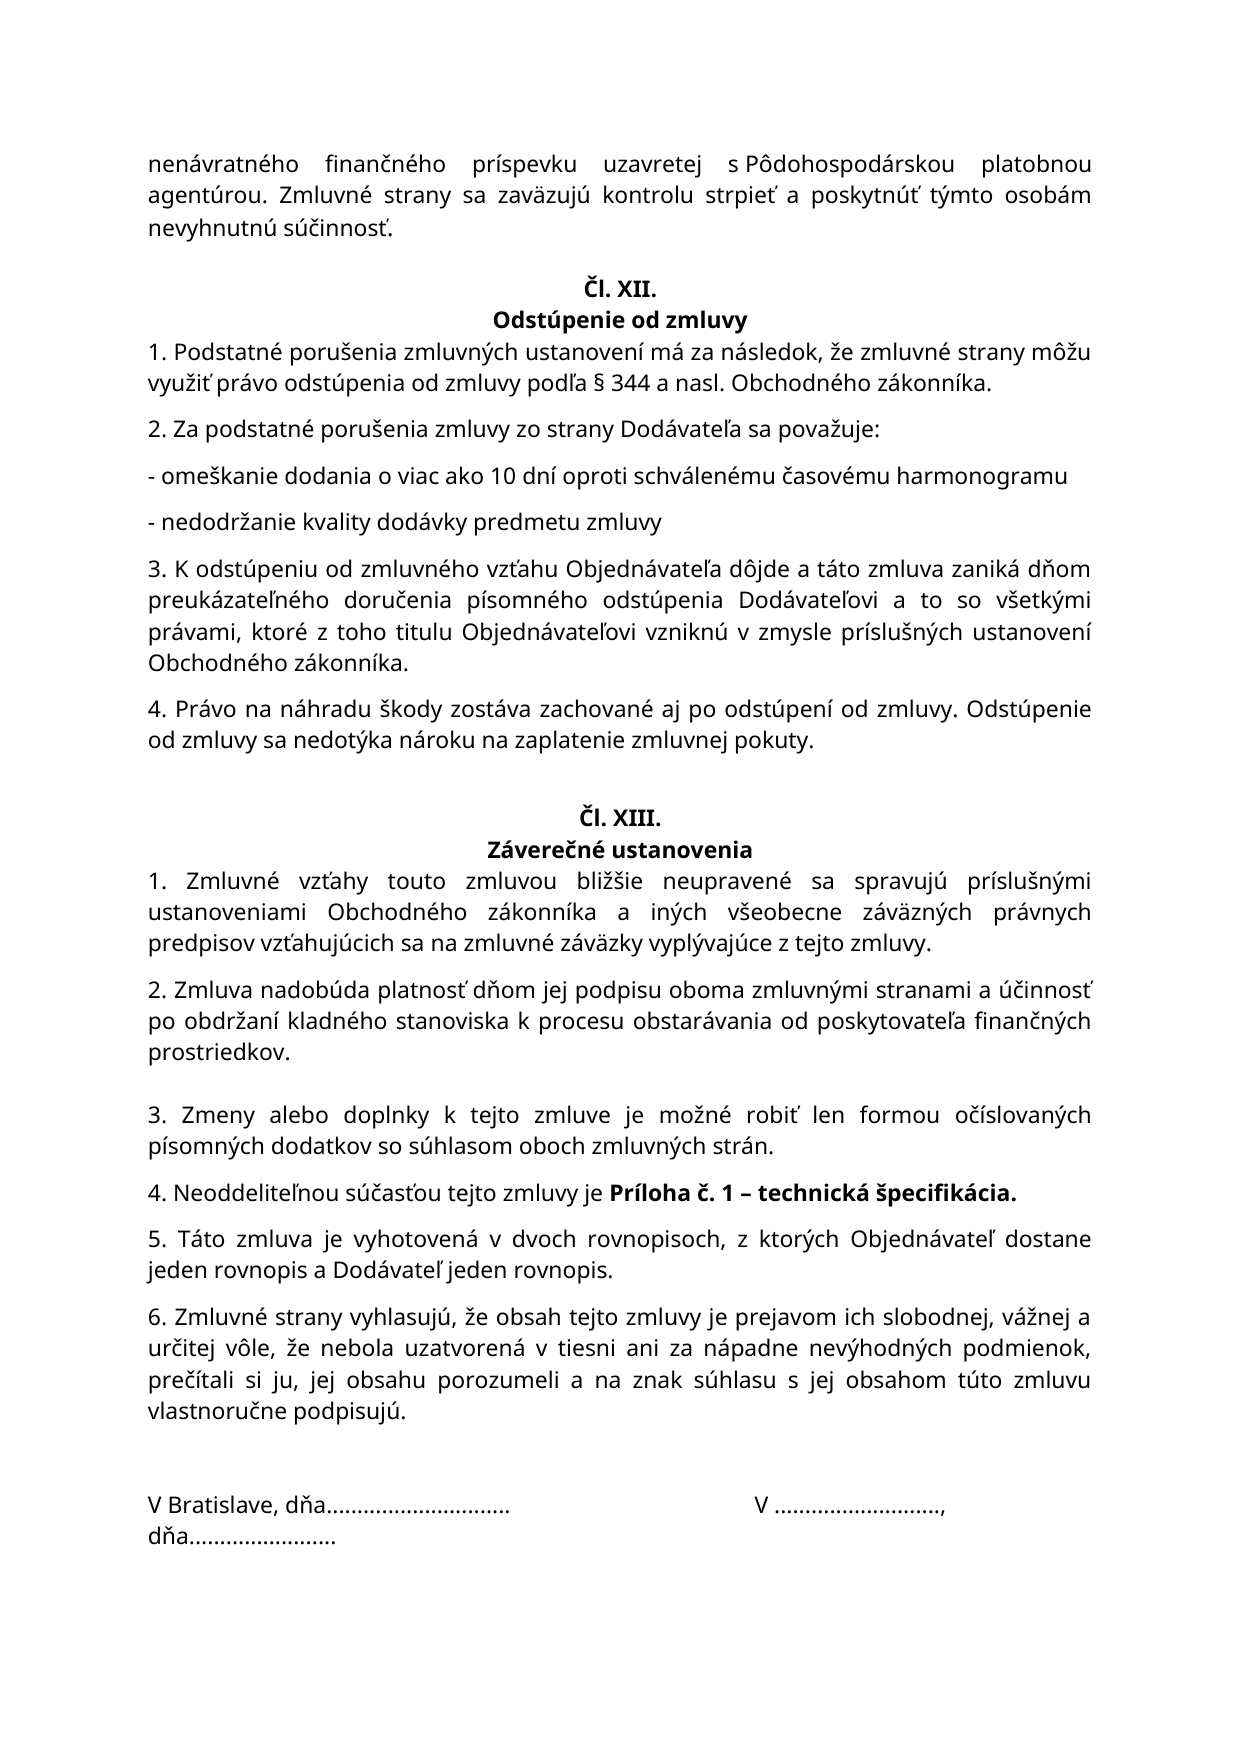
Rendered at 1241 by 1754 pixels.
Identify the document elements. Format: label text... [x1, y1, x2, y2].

text Záverečné ustanovenia [148, 833, 1093, 865]
text 2. Za podstatné porušenia zmluvy zo strany Dodávateľa sa považuje: [148, 413, 1093, 444]
text - omeškanie dodania o viac ako 10 dní oproti schválenému časovému harmonogramu [148, 460, 1093, 491]
text Odstúpenie od zmluvy [148, 304, 1093, 335]
text 6. Zmluvné strany vyhlasujú, že obsah tejto zmluvy je prejavom ich slobodnej, vážnej a určitej vôle, že nebola uzatvorená v tiesni ani za nápadne nevýhodných podmienok, prečítali si ju, jej obsahu porozumeli a na znak súhlasu s jej obsahom túto zmluvu vlastnoručne podpisujú. [148, 1301, 1093, 1426]
text 4. Neoddeliteľnou súčasťou tejto zmluvy je Príloha č. 1 – technická špecifikácia. [148, 1177, 1093, 1208]
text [148, 148, 1093, 244]
text 5. Táto zmluva je vyhotovená v dvoch rovnopisoch, z ktorých Objednávateľ dostane jeden rovnopis a Dodávateľ jeden rovnopis. [148, 1223, 1093, 1286]
text 4. Právo na náhradu škody zostáva zachované aj po odstúpení od zmluvy. Odstúpenie od zmluvy sa nedotýka nároku na zaplatenie zmluvnej pokuty. [148, 693, 1093, 756]
text - nedodržanie kvality dodávky predmetu zmluvy [148, 506, 1093, 538]
text 1. Zmluvné vzťahy touto zmluvou bližšie neupravené sa spravujú príslušnými ustanoveniami Obchodného zákonníka a iných všeobecne záväzných právnych predpisov vzťahujúcich sa na zmluvné záväzky vyplývajúce z tejto zmluvy. [148, 865, 1093, 958]
text 3. K odstúpeniu od zmluvného vzťahu Objednávateľa dôjde a táto zmluva zaniká dňom preukázateľného doručenia písomného odstúpenia Dodávateľovi a to so všetkými právami, ktoré z toho titulu Objednávateľovi vzniknú v zmysle príslušných ustanovení Obchodného zákonníka. [148, 553, 1093, 678]
text 3. Zmeny alebo doplnky k tejto zmluve je možné robiť len formou očíslovaných písomných dodatkov so súhlasom oboch zmluvných strán. [148, 1099, 1093, 1161]
text V Bratislave, dňa.............................. V ..........................., dňa........................ [148, 1488, 1093, 1551]
text 1. Podstatné porušenia zmluvných ustanovení má za následok, že zmluvné strany môžu využiť právo odstúpenia od zmluvy podľa § 344 a nasl. Obchodného zákonníka. [148, 335, 1093, 398]
text Čl. XII. [148, 273, 1093, 304]
text 2. Zmluva nadobúda platnosť dňom jej podpisu oboma zmluvnými stranami a účinnosť po obdržaní kladného stanoviska k procesu obstarávania od poskytovateľa finančných prostriedkov. [148, 974, 1093, 1068]
text Čl. XIII. [148, 802, 1093, 833]
